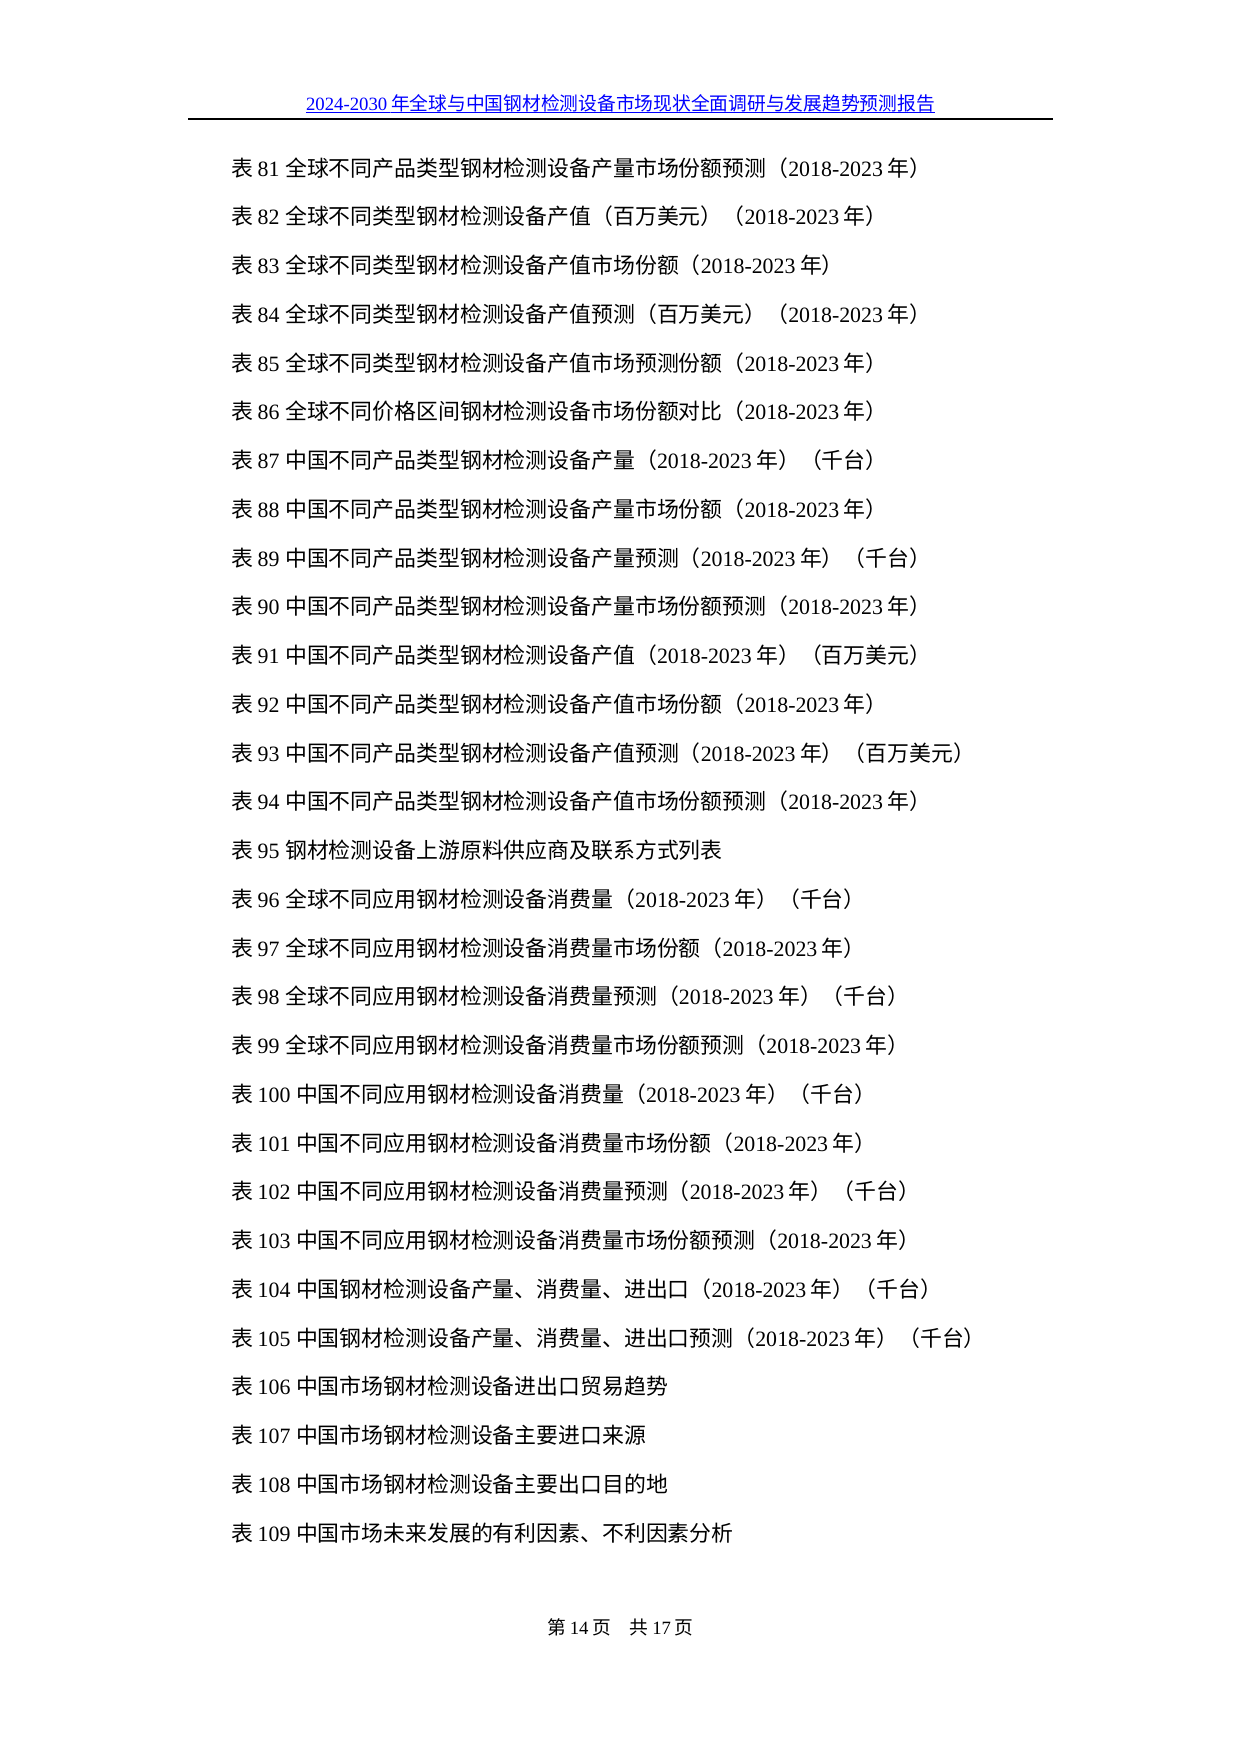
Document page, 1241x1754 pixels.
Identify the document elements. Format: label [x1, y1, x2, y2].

text [187, 150, 1053, 1548]
